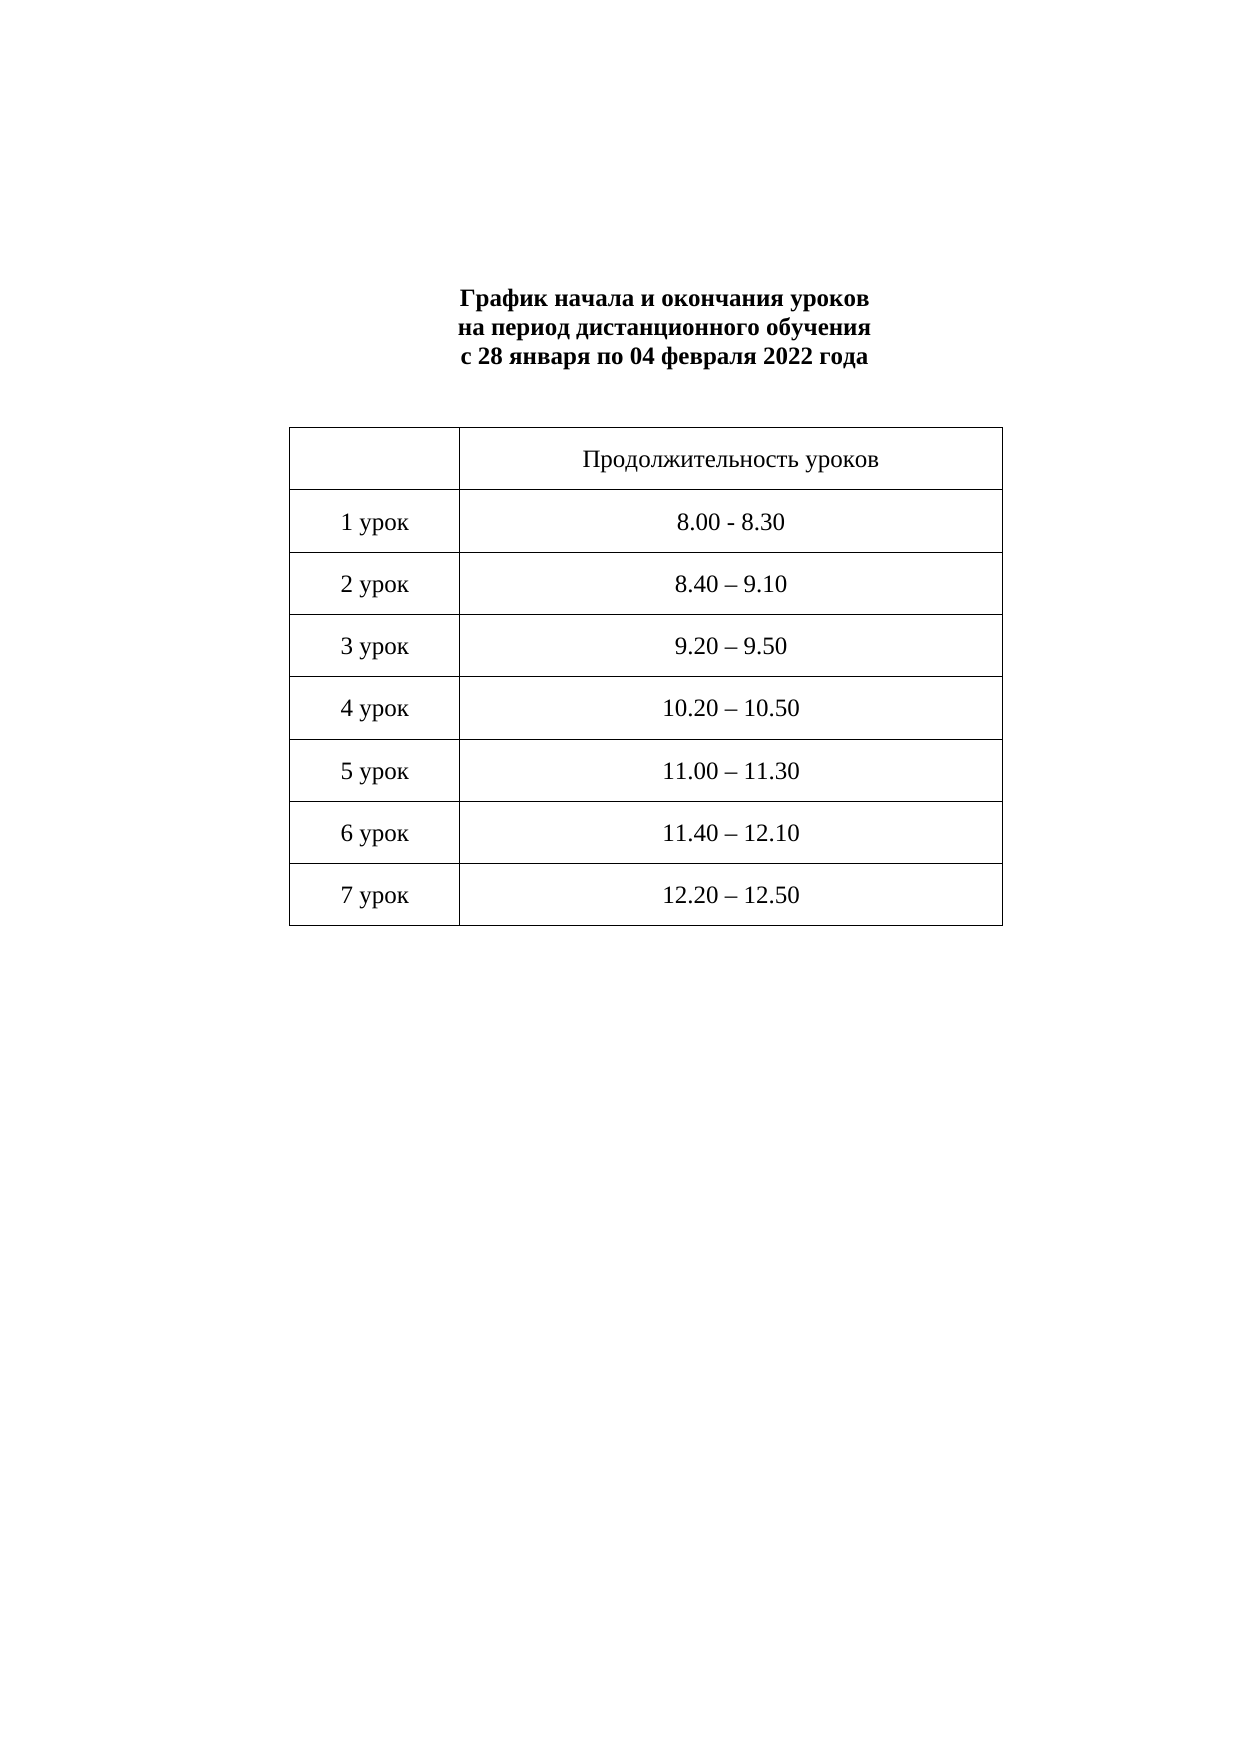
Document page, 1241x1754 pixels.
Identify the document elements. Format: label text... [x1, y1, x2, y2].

table_cell 8.00 - 8.30 [460, 490, 1002, 552]
table_cell 12.20 – 12.50 [460, 864, 1002, 925]
text с 28 января по 04 февраля 2022 года [177, 341, 1152, 370]
text на период дистанционного обучения [177, 312, 1152, 341]
text График начала и окончания уроков [177, 283, 1152, 312]
table_header [290, 428, 459, 489]
table_cell 9.20 – 9.50 [460, 615, 1002, 676]
table_cell 1 урок [290, 490, 459, 552]
table_cell 6 урок [290, 802, 459, 863]
table_cell 8.40 – 9.10 [460, 553, 1002, 614]
table_cell 3 урок [290, 615, 459, 676]
table_cell 7 урок [290, 864, 459, 925]
table_cell 2 урок [290, 553, 459, 614]
table_cell 4 урок [290, 677, 459, 738]
table_header Продолжительность уроков [460, 428, 1002, 489]
table_cell 5 урок [290, 740, 459, 801]
table_cell 11.00 – 11.30 [460, 740, 1002, 801]
table_cell 10.20 – 10.50 [460, 677, 1002, 738]
table_cell 11.40 – 12.10 [460, 802, 1002, 863]
